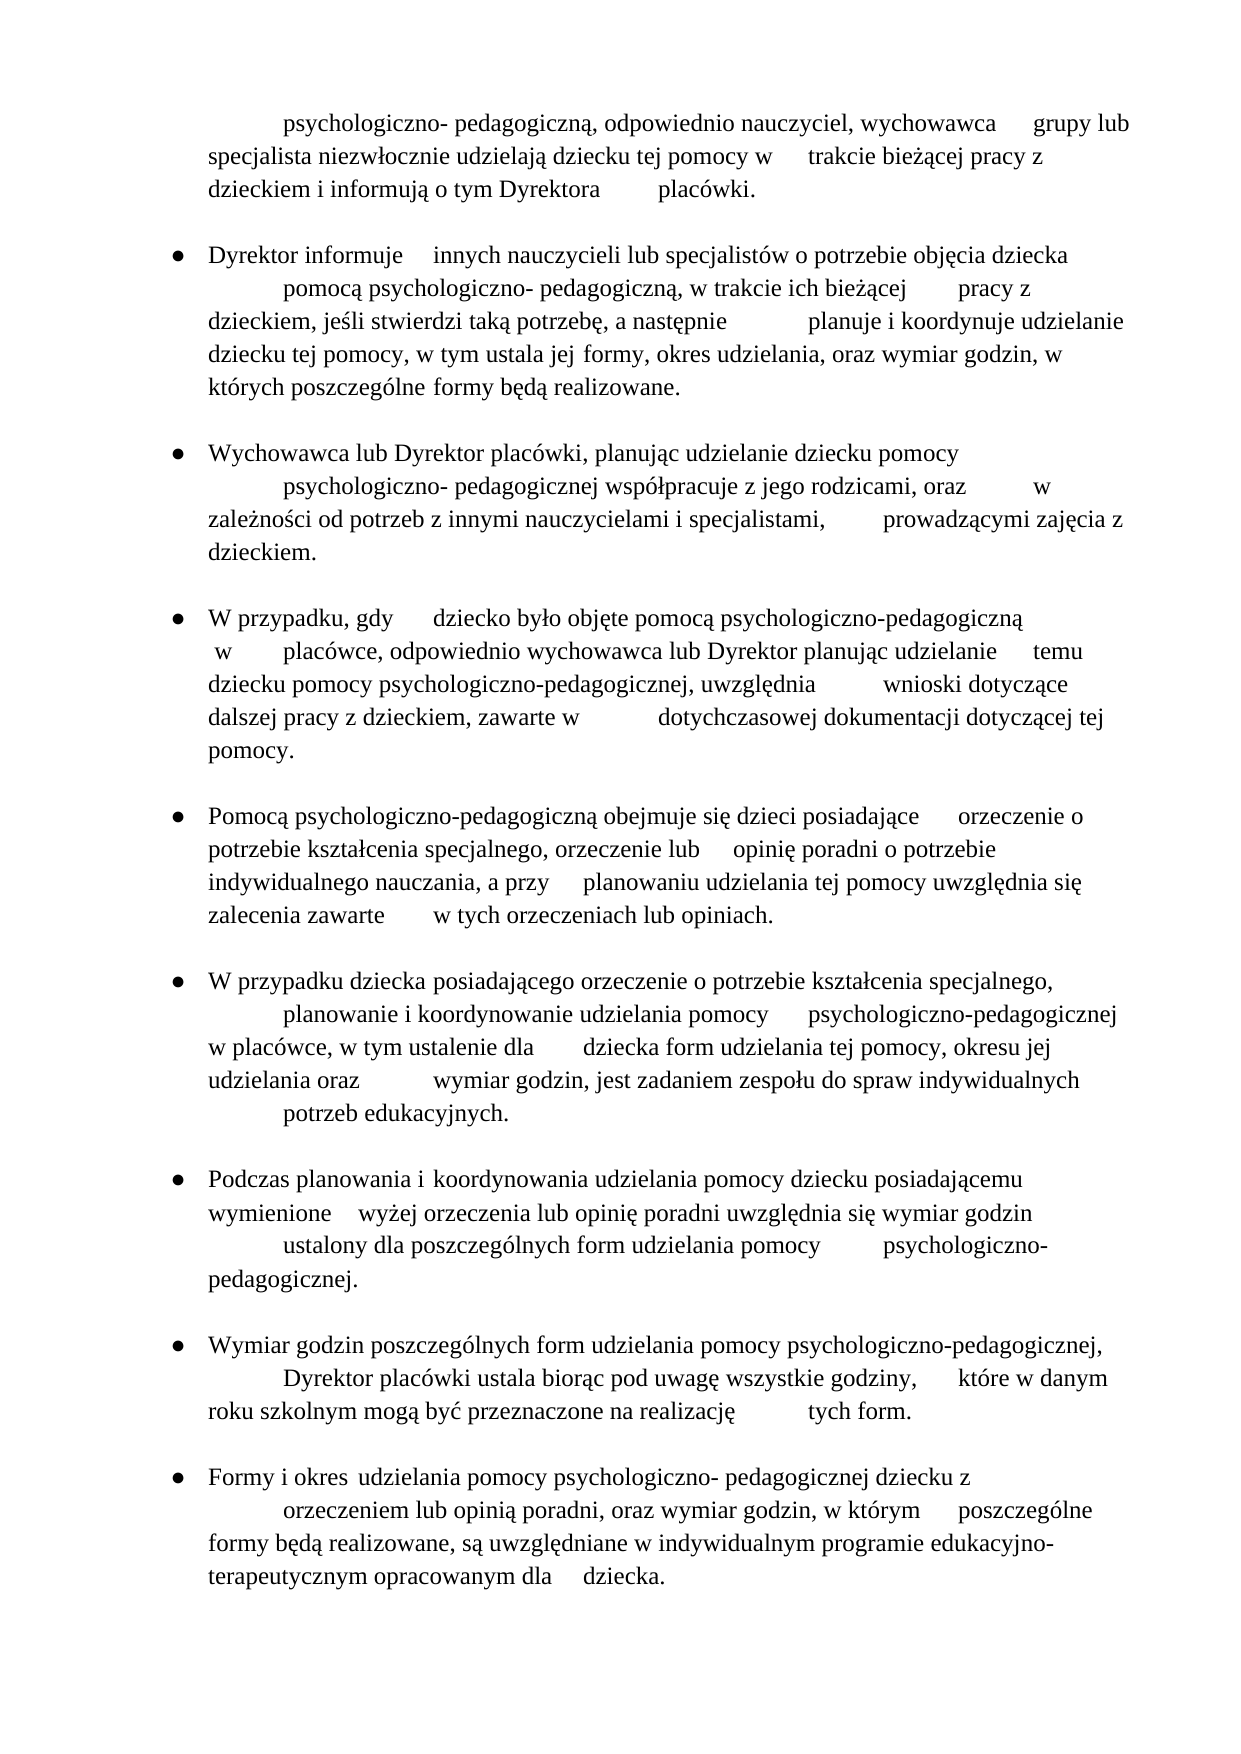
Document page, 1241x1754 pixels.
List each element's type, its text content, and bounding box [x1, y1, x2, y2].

list Wychowawca lub Dyrektor placówki, planując udzielanie dziecku pomocy psychologiczno- pedagogicznej współpracuje z jego rodzicami, oraz w zależności od potrzeb z innymi nauczycielami i specjalistami, prowadzącymi zajęcia z dzieckiem. [170, 438, 1137, 599]
list W przypadku dziecka posiadającego orzeczenie o potrzebie kształcenia specjalnego, planowanie i koordynowanie udzielania pomocy psychologiczno-pedagogicznej w placówce, w tym ustalenie dla dziecka form udzielania tej pomocy, okresu jej udzielania oraz wymiar godzin, jest zadaniem zespołu do spraw indywidualnych potrzeb edukacyjnych. [170, 966, 1137, 1160]
list W przypadku, gdy dziecko było objęte pomocą psychologiczno-pedagogiczną w placówce, odpowiednio wychowawca lub Dyrektor planując udzielanie temu dziecku pomocy psychologiczno-pedagogicznej, uwzględnia wnioski dotyczące dalszej pracy z dzieckiem, zawarte w dotychczasowej dokumentacji dotyczącej tej pomocy. [170, 603, 1137, 797]
list Dyrektor informuje innych nauczycieli lub specjalistów o potrzebie objęcia dziecka pomocą psychologiczno- pedagogiczną, w trakcie ich bieżącej pracy z dzieckiem, jeśli stwierdzi taką potrzebę, a następnie planuje i koordynuje udzielanie dziecku tej pomocy, w tym ustala jej formy, okres udzielania, oraz wymiar godzin, w których poszczególne formy będą realizowane. [170, 240, 1137, 434]
list Pomocą psychologiczno-pedagogiczną obejmuje się dzieci posiadające orzeczenie o potrzebie kształcenia specjalnego, orzeczenie lub opinię poradni o potrzebie indywidualnego nauczania, a przy planowaniu udzielania tej pomocy uwzględnia się zalecenia zawarte w tych orzeczeniach lub opiniach. [170, 801, 1137, 962]
list Wymiar godzin poszczególnych form udzielania pomocy psychologiczno-pedagogicznej, Dyrektor placówki ustala biorąc pod uwagę wszystkie godziny, które w danym roku szkolnym mogą być przeznaczone na realizację tych form. [170, 1330, 1137, 1457]
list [170, 108, 1137, 236]
list Podczas planowania i koordynowania udzielania pomocy dziecku posiadającemu wymienione wyżej orzeczenia lub opinię poradni uwzględnia się wymiar godzin ustalony dla poszczególnych form udzielania pomocy psychologiczno-pedagogicznej. [170, 1164, 1137, 1325]
list Formy i okres udzielania pomocy psychologiczno- pedagogicznej dziecku z orzeczeniem lub opinią poradni, oraz wymiar godzin, w którym poszczególne formy będą realizowane, są uwzględniane w indywidualnym programie edukacyjno-terapeutycznym opracowanym dla dziecka. [170, 1462, 1137, 1623]
